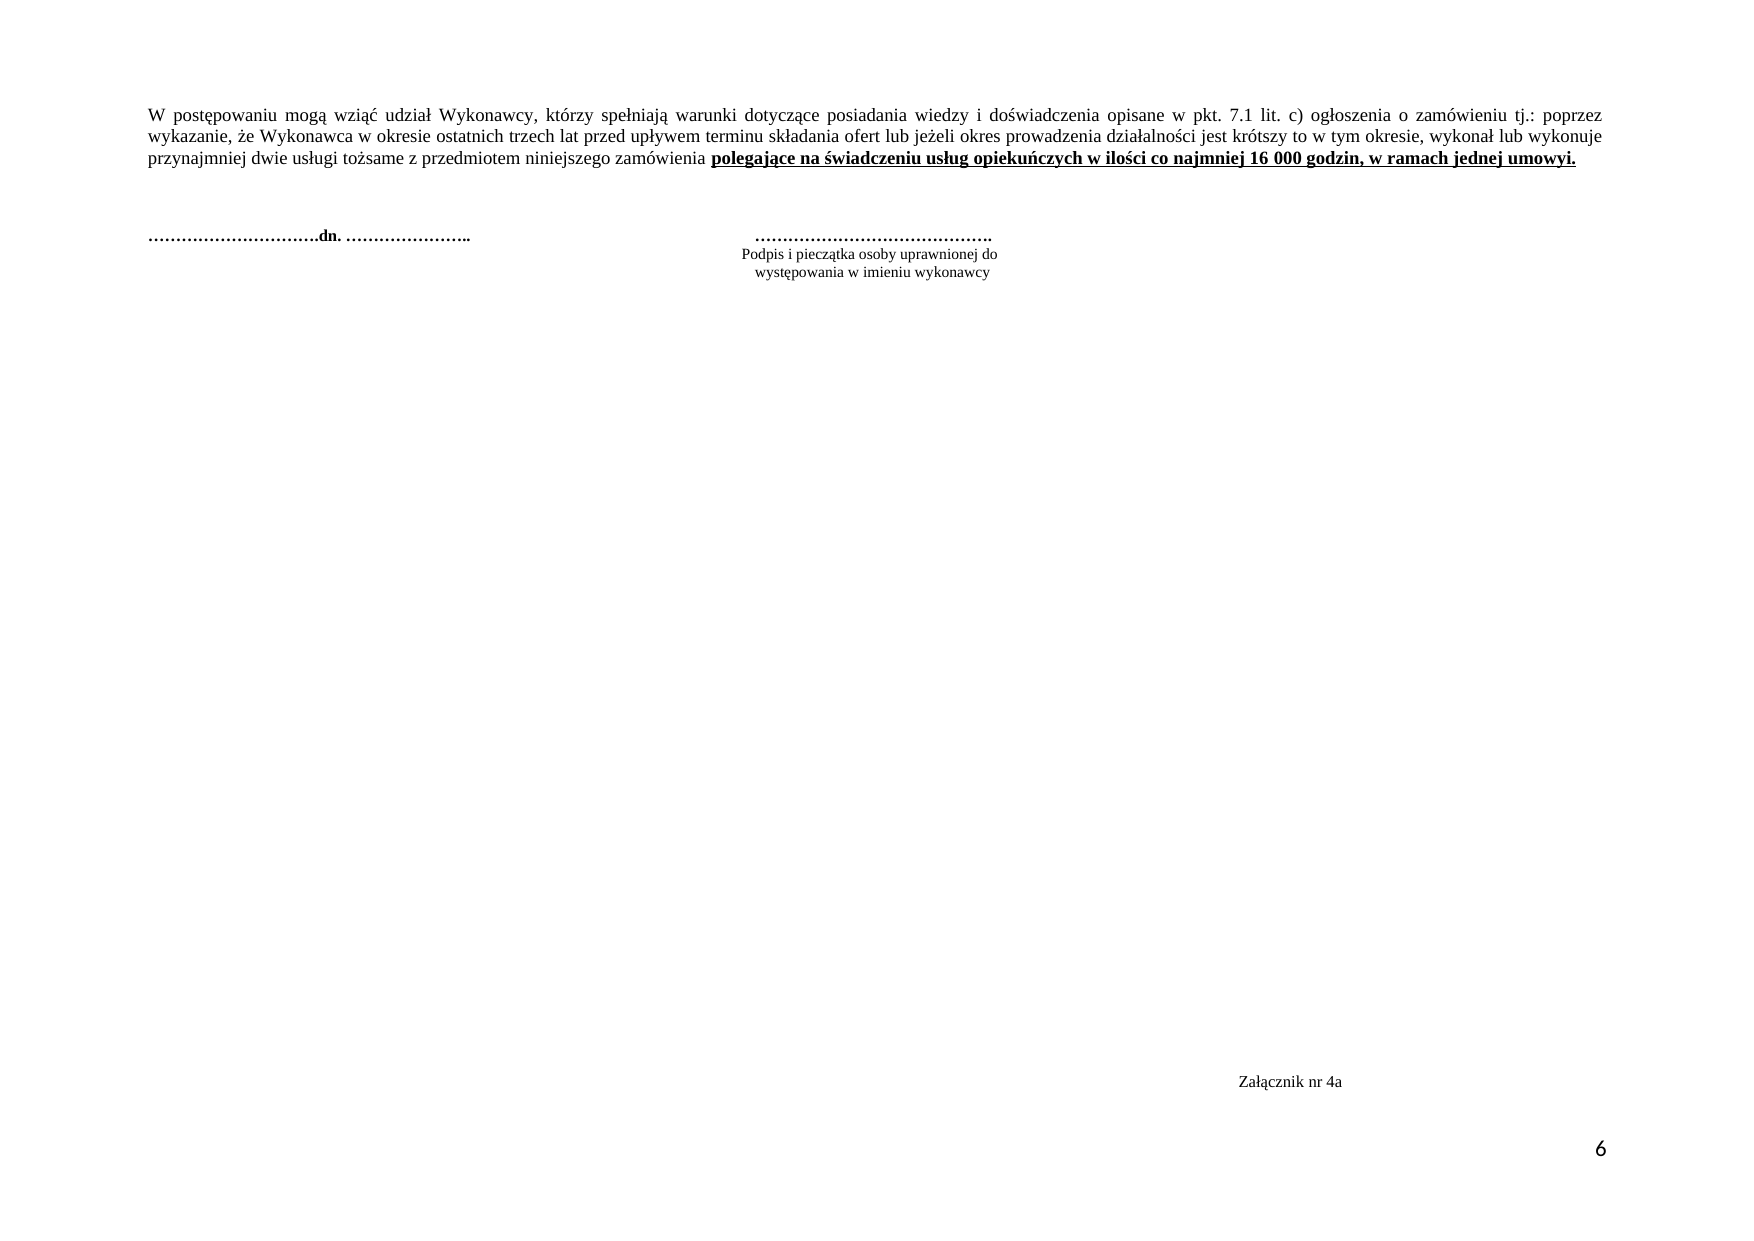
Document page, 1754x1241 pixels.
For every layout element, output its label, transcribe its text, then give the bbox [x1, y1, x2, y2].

text występowania w imieniu wykonawcy [148, 263, 1606, 281]
text Podpis i pieczątka osoby uprawnionej do [148, 245, 1606, 263]
text W postępowaniu mogą wziąć udział Wykonawcy, którzy spełniają warunki dotyczące posiadania wiedzy i doświadczenia opisane w pkt. 7.1 lit. c) ogłoszenia o zamówieniu tj.: poprzez wykazanie, że Wykonawca w okresie ostatnich trzech lat przed upływem terminu składania ofert lub jeżeli okres prowadzenia działalności jest krótszy to w tym okresie, wykonał lub wykonuje przynajmniej dwie usługi tożsame z przedmiotem niniejszego zamówienia polegające na świadczeniu usług opiekuńczych w ilości co najmniej 16 000 godzin, w ramach jednej umowyi. [148, 104, 1606, 168]
text Załącznik nr 4a [811, 1072, 1606, 1091]
text ………………………….dn. ………………….. ……………………………………. [148, 226, 1606, 245]
